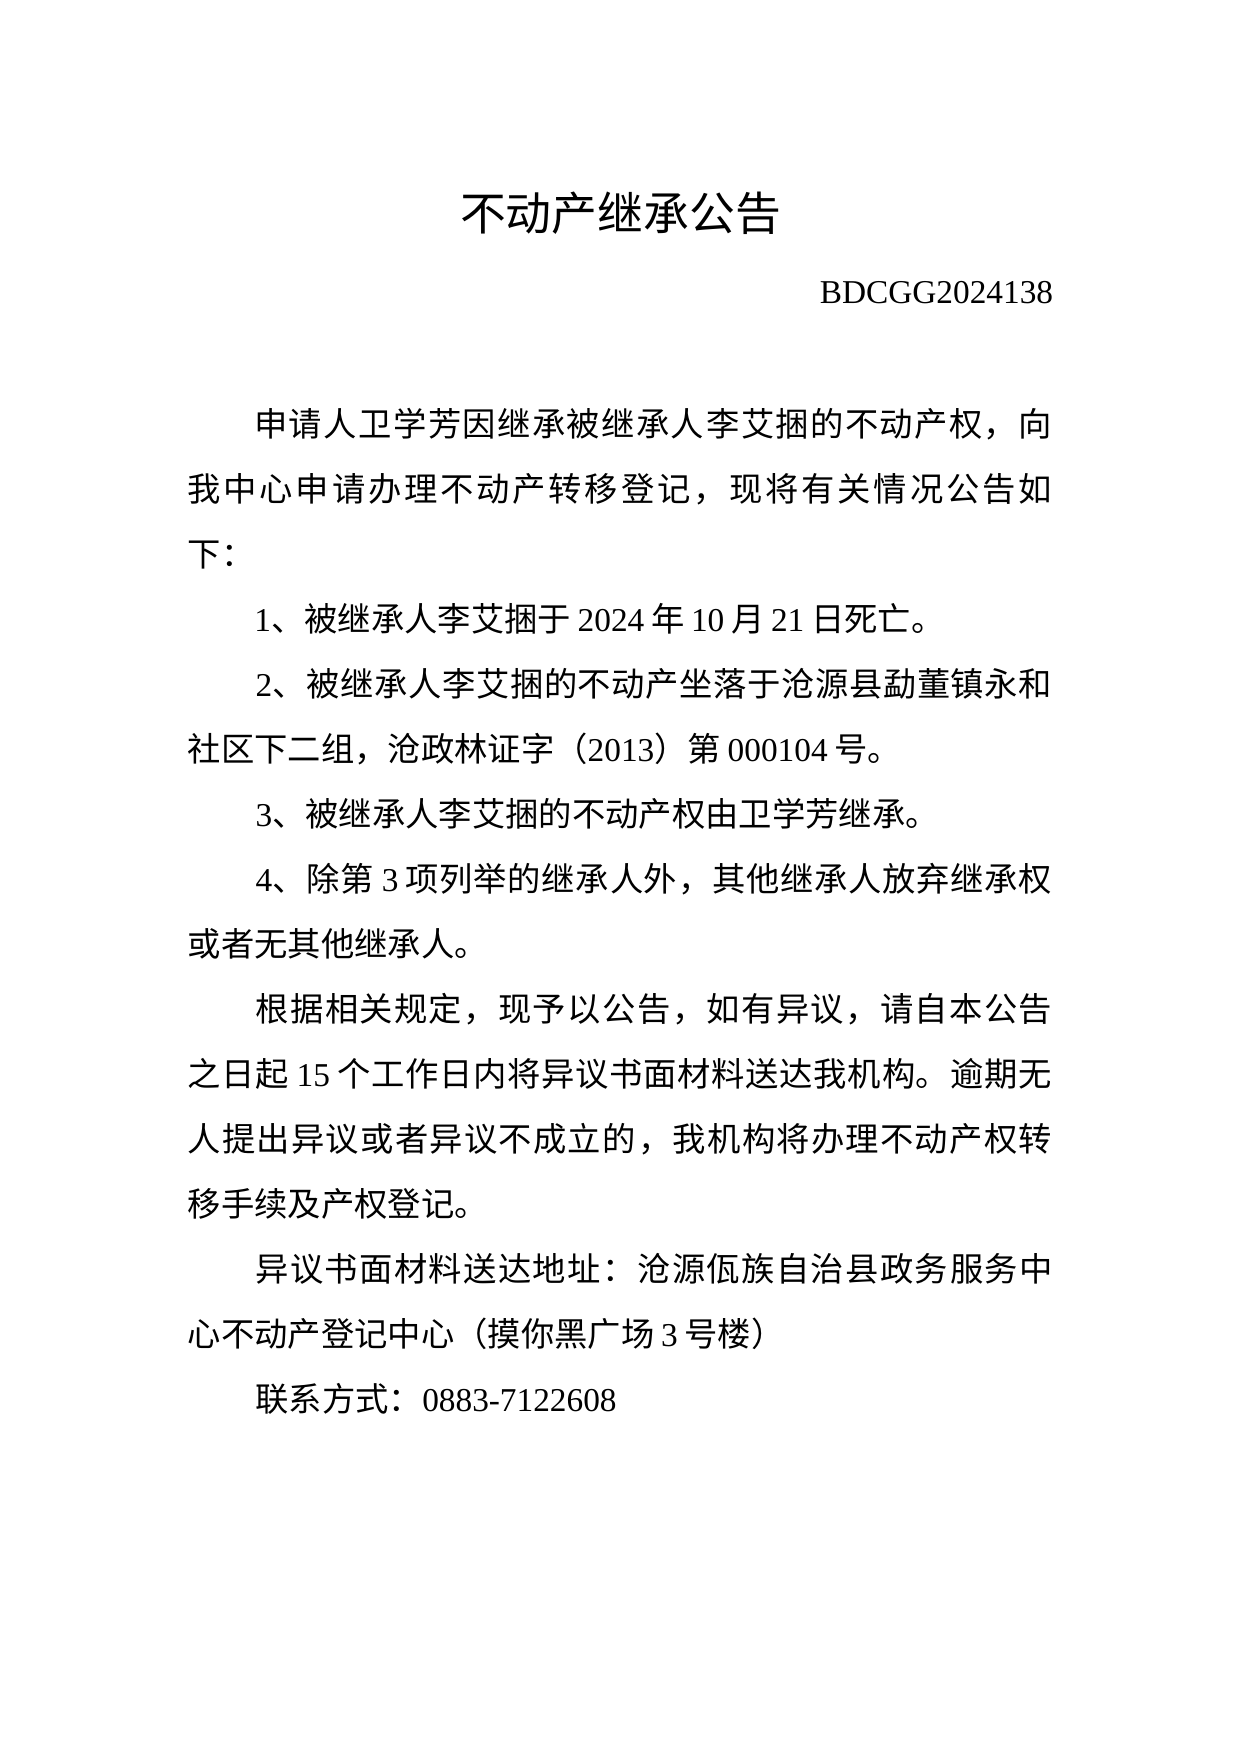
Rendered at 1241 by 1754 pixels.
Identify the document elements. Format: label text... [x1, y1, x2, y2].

text 1、被继承人李艾捆于2024年10月21日死亡。 [187, 584, 1053, 649]
text 联系方式：0883-7122608 [187, 1364, 1053, 1429]
text 不动产继承公告 [187, 162, 1053, 259]
text 2、被继承人李艾捆的不动产坐落于沧源县勐董镇永和社区下二组，沧政林证字（2013）第000104号。 [187, 649, 1053, 779]
text 根据相关规定，现予以公告，如有异议，请自本公告之日起15个工作日内将异议书面材料送达我机构。逾期无人提出异议或者异议不成立的，我机构将办理不动产权转移手续及产权登记。 [187, 974, 1053, 1234]
text 异议书面材料送达地址：沧源佤族自治县政务服务中心不动产登记中心（摸你黑广场3号楼） [187, 1234, 1053, 1364]
text 3、被继承人李艾捆的不动产权由卫学芳继承。 [187, 779, 1053, 844]
text BDCGG2024138 [187, 259, 1053, 324]
text 4、除第3项列举的继承人外，其他继承人放弃继承权或者无其他继承人。 [187, 844, 1053, 974]
text 申请人卫学芳因继承被继承人李艾捆的不动产权，向我中心申请办理不动产转移登记，现将有关情况公告如下： [187, 389, 1053, 584]
